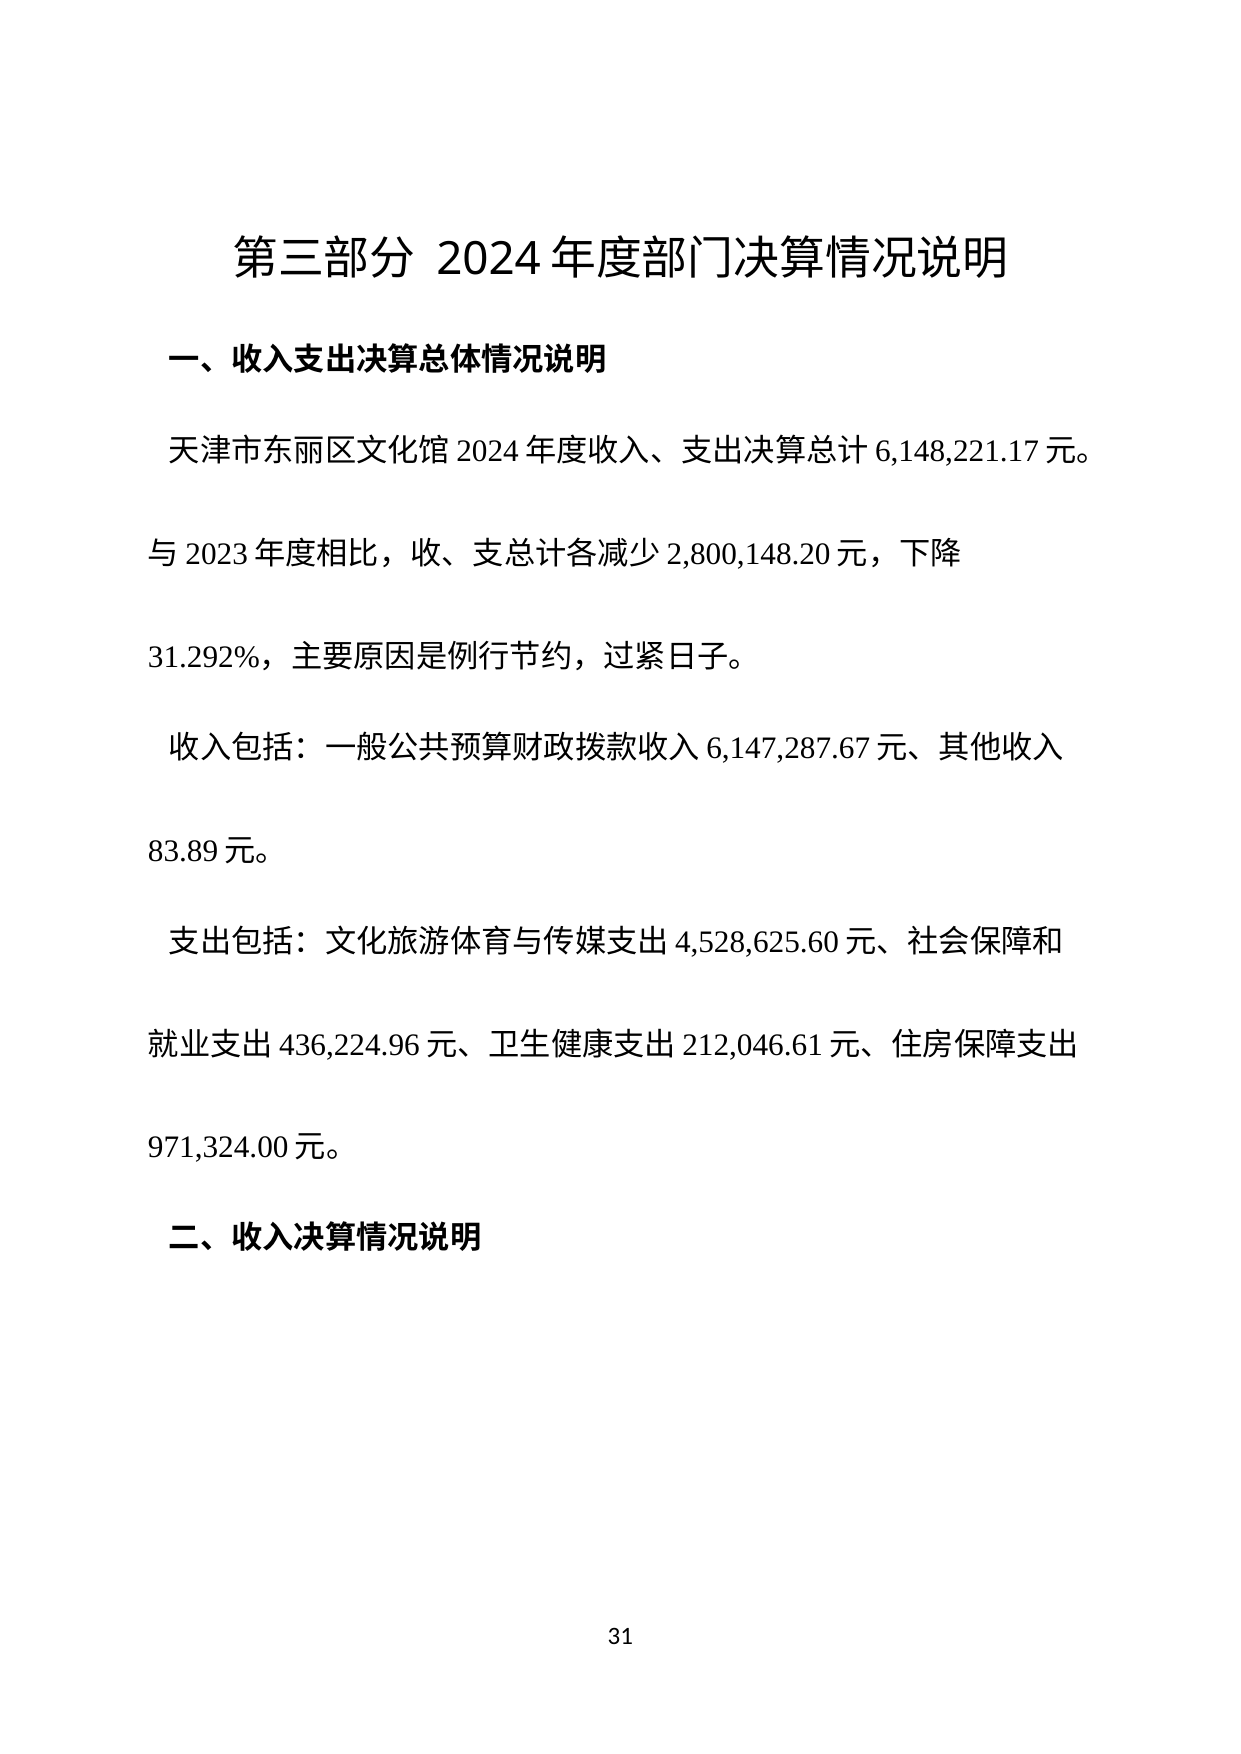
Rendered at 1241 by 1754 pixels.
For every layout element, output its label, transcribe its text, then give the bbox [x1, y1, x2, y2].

text 天津市东丽区文化馆2024年度收入、支出决算总计6,148,221.17元。与2023年度相比，收、支总计各减少2,800,148.20元，下降31.292%，主要原因是例行节约，过紧日子。 [148, 413, 1093, 688]
text 二、收入决算情况说明 [148, 1201, 1093, 1269]
text 一、收入支出决算总体情况说明 [148, 322, 1093, 391]
text 支出包括：文化旅游体育与传媒支出4,528,625.60元、社会保障和就业支出436,224.96元、卫生健康支出212,046.61元、住房保障支出971,324.00元。 [148, 904, 1093, 1178]
text 收入包括：一般公共预算财政拨款收入6,147,287.67元、其他收入83.89元。 [148, 710, 1093, 882]
text 第三部分 2024年度部门决算情况说明 [148, 221, 1093, 289]
